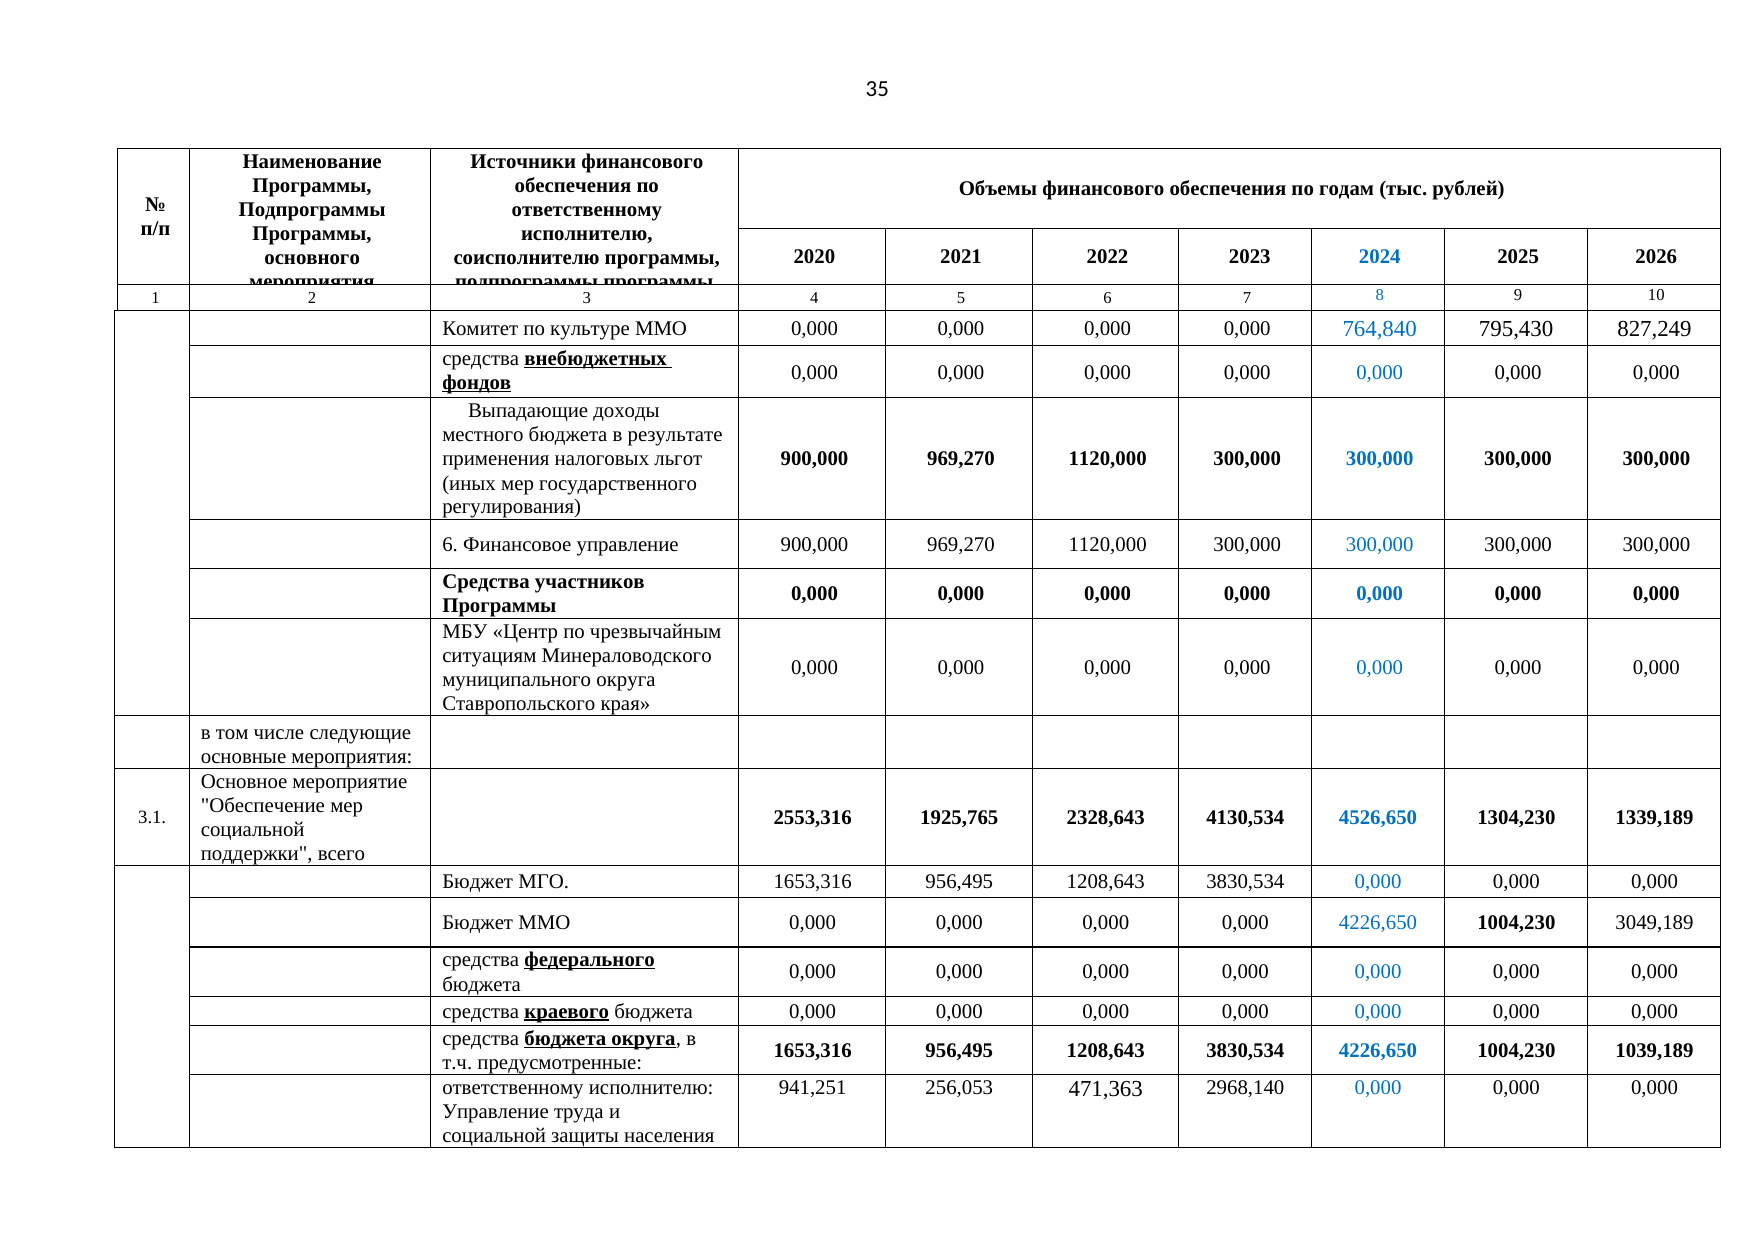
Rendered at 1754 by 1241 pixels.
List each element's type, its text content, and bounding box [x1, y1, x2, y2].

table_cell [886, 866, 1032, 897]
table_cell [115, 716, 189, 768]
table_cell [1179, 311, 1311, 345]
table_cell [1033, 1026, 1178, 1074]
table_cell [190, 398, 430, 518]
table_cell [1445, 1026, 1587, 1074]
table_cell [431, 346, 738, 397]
table_cell 2 [190, 285, 430, 310]
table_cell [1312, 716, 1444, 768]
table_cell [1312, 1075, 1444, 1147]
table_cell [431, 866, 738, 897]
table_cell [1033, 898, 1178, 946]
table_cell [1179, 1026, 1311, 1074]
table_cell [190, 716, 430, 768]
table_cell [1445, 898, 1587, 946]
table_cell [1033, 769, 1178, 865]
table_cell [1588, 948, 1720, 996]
table_cell 10 [1588, 285, 1720, 310]
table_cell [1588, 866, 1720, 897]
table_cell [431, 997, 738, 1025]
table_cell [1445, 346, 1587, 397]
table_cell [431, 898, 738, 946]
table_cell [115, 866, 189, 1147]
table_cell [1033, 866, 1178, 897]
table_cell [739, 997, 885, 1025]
table_header Источники финансового обеспечения по ответственному исполнителю, соисполнителю программы, подпрограммы программы, основному мероприятию подпрограммы программы [431, 149, 738, 284]
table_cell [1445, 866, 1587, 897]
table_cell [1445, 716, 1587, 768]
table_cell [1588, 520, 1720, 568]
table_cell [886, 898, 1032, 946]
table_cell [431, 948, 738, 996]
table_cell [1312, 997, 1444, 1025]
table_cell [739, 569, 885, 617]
table_cell 2022 [1033, 229, 1178, 284]
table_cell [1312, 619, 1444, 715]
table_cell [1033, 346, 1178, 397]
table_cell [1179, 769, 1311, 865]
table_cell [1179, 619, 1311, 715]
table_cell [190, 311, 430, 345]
table_cell 1 [118, 285, 189, 310]
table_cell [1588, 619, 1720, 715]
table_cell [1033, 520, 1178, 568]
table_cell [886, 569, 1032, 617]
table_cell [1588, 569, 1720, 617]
table_cell 4 [739, 285, 885, 310]
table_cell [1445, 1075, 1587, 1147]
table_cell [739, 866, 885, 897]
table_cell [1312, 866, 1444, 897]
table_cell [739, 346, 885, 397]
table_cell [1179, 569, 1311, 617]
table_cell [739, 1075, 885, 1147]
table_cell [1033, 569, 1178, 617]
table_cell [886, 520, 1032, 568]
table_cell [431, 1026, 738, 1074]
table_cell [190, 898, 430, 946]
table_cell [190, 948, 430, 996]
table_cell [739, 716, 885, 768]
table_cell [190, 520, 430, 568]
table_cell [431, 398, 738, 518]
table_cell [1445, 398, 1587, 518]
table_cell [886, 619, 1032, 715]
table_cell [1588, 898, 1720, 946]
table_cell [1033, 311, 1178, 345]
table_header № п/п [118, 149, 189, 284]
table_header Наименование Программы, Подпрограммы Программы, основного мероприятия подпрограммы Программы [190, 149, 430, 284]
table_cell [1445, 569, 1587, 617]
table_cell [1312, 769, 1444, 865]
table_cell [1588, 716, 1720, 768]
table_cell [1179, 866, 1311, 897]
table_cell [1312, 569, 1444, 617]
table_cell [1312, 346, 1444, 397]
table_cell 2026 [1588, 229, 1720, 284]
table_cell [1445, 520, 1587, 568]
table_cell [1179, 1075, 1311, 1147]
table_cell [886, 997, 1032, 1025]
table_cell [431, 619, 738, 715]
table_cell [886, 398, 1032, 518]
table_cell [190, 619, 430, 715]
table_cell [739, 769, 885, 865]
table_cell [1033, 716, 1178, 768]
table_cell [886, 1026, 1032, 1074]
table_cell 3 [431, 285, 738, 310]
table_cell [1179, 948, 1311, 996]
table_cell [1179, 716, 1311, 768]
table_cell 2020 [739, 229, 885, 284]
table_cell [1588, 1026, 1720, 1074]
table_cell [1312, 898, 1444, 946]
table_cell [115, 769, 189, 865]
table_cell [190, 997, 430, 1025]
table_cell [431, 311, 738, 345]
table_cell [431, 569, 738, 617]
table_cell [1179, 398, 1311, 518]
table_cell 9 [1445, 285, 1587, 310]
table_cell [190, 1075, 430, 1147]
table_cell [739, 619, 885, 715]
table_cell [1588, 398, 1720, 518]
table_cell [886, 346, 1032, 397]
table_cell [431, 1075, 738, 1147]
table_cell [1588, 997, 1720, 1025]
table_cell 7 [1179, 285, 1311, 310]
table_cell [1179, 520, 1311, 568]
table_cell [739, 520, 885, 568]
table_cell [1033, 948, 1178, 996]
table_cell 5 [886, 285, 1032, 310]
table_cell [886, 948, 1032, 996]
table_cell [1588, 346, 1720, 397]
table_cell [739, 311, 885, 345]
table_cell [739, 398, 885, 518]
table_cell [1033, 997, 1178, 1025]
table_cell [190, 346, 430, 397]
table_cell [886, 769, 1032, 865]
table_cell 2025 [1445, 229, 1587, 284]
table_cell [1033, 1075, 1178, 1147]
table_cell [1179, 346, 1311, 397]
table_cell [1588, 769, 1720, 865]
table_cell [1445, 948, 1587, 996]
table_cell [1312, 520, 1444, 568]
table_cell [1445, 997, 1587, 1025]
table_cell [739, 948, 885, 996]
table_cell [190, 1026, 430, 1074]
table_cell 8 [1312, 285, 1444, 310]
table_header Объемы финансового обеспечения по годам (тыс. рублей) [739, 149, 1720, 227]
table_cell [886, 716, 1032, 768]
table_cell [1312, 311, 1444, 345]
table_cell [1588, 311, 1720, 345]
table_cell 6 [1033, 285, 1178, 310]
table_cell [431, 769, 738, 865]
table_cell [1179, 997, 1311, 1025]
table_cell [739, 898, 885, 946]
table_cell 2023 [1179, 229, 1311, 284]
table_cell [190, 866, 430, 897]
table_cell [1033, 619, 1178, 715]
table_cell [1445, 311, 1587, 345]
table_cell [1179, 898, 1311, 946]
table_cell 2021 [886, 229, 1032, 284]
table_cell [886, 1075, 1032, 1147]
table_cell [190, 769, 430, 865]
table_cell 2024 [1312, 229, 1444, 284]
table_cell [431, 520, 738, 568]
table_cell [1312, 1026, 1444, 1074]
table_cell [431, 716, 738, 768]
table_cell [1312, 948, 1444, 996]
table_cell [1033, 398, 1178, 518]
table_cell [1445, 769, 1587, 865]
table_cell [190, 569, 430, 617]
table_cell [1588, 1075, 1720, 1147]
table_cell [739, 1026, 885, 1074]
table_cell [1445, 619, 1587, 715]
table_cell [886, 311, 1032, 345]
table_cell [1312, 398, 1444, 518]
